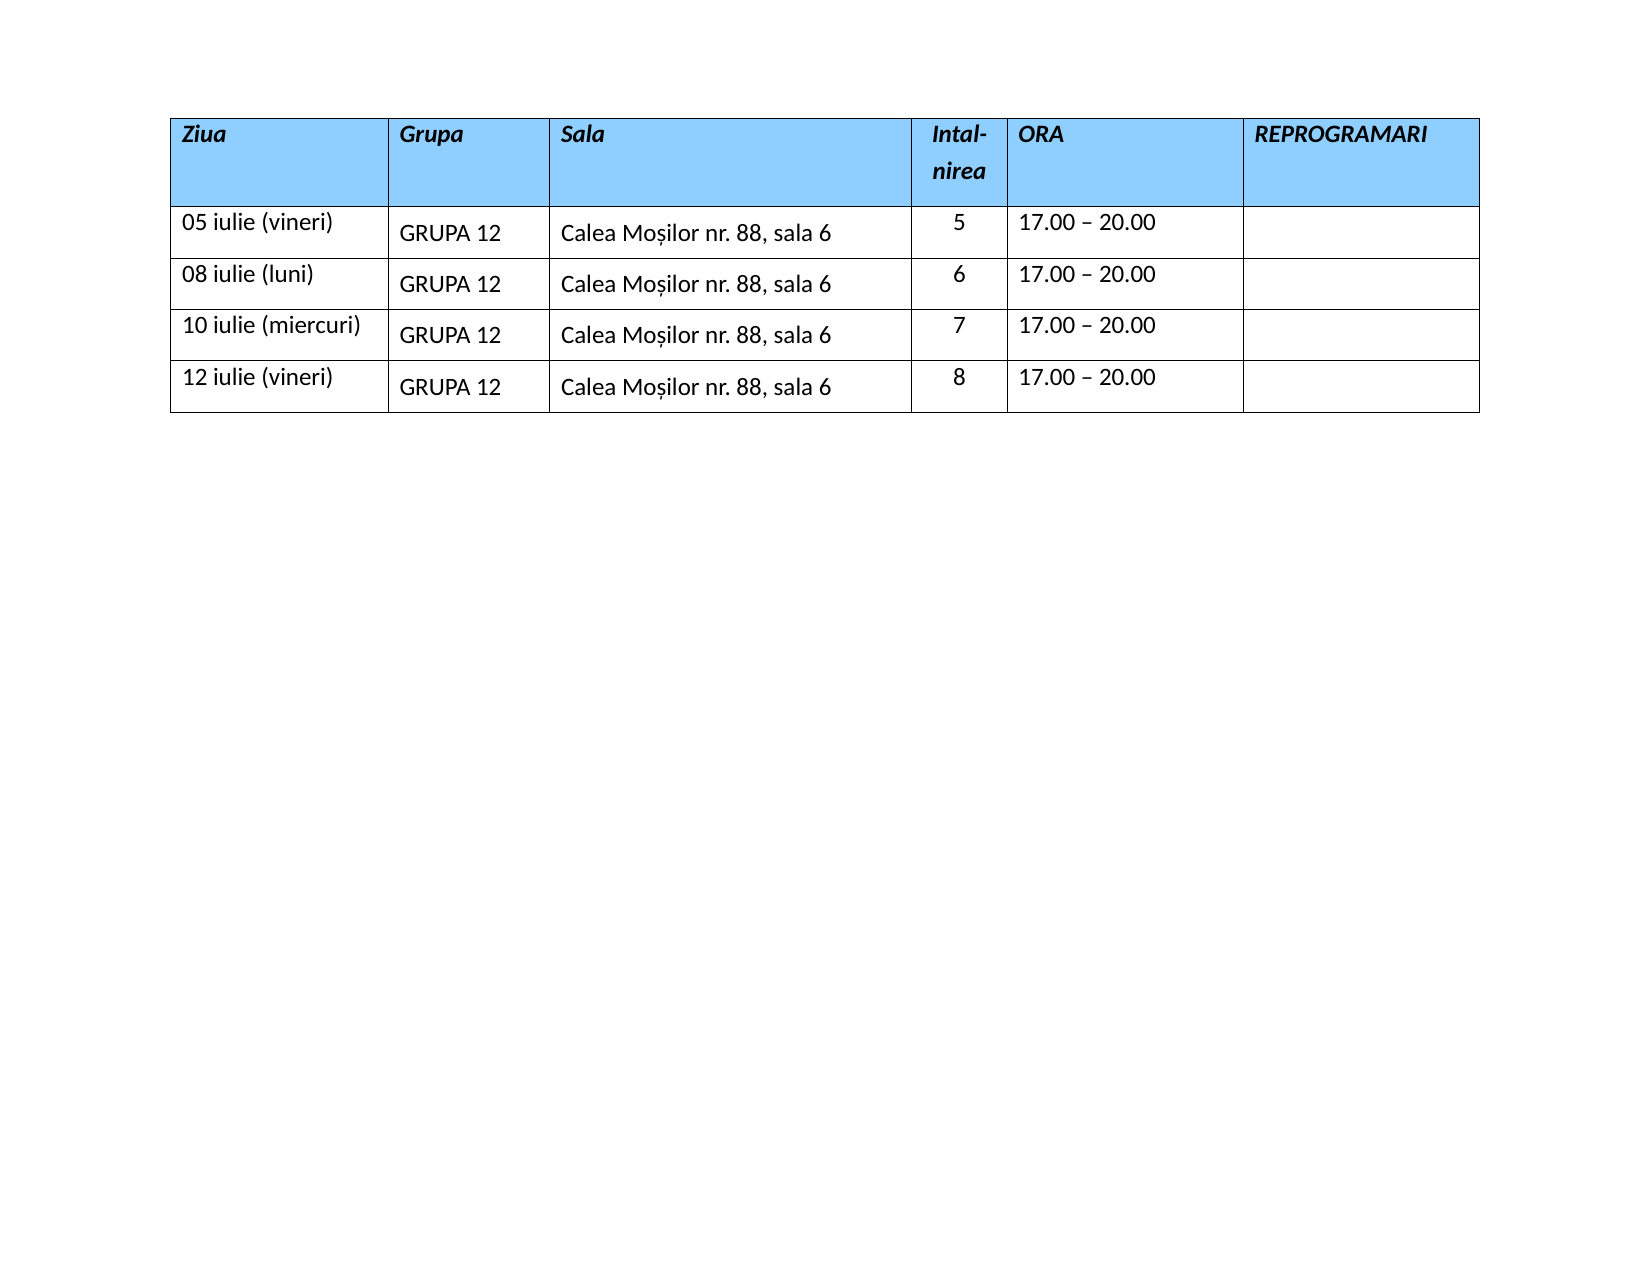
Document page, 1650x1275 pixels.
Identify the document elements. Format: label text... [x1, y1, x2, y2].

table_header Intal-nirea [912, 119, 1007, 206]
table_cell Calea Moșilor nr. 88, sala 6 [550, 361, 911, 411]
table_cell Calea Moșilor nr. 88, sala 6 [550, 310, 911, 360]
table_cell [1244, 310, 1479, 360]
table_cell GRUPA 12 [389, 207, 549, 257]
table_cell GRUPA 12 [389, 361, 549, 411]
table_header Ziua [171, 119, 388, 206]
table_cell Calea Moșilor nr. 88, sala 6 [550, 207, 911, 257]
table_cell 10 iulie (miercuri) [171, 310, 388, 360]
table_cell [1244, 207, 1479, 257]
table_cell GRUPA 12 [389, 310, 549, 360]
table_cell 8 [912, 361, 1007, 411]
table_cell 17.00 – 20.00 [1008, 207, 1243, 257]
table_cell 17.00 – 20.00 [1008, 361, 1243, 411]
table_header ORA [1008, 119, 1243, 206]
table_header Grupa [389, 119, 549, 206]
table_cell Calea Moșilor nr. 88, sala 6 [550, 259, 911, 309]
table_cell 12 iulie (vineri) [171, 361, 388, 411]
table_cell [1244, 361, 1479, 411]
table_cell 17.00 – 20.00 [1008, 310, 1243, 360]
table_header Sala [550, 119, 911, 206]
table_cell 7 [912, 310, 1007, 360]
table_cell 5 [912, 207, 1007, 257]
table_header REPROGRAMARI [1244, 119, 1479, 206]
table_cell GRUPA 12 [389, 259, 549, 309]
table_cell 6 [912, 259, 1007, 309]
table_cell [1244, 259, 1479, 309]
table_cell 08 iulie (luni) [171, 259, 388, 309]
table_cell 17.00 – 20.00 [1008, 259, 1243, 309]
table_cell 05 iulie (vineri) [171, 207, 388, 257]
